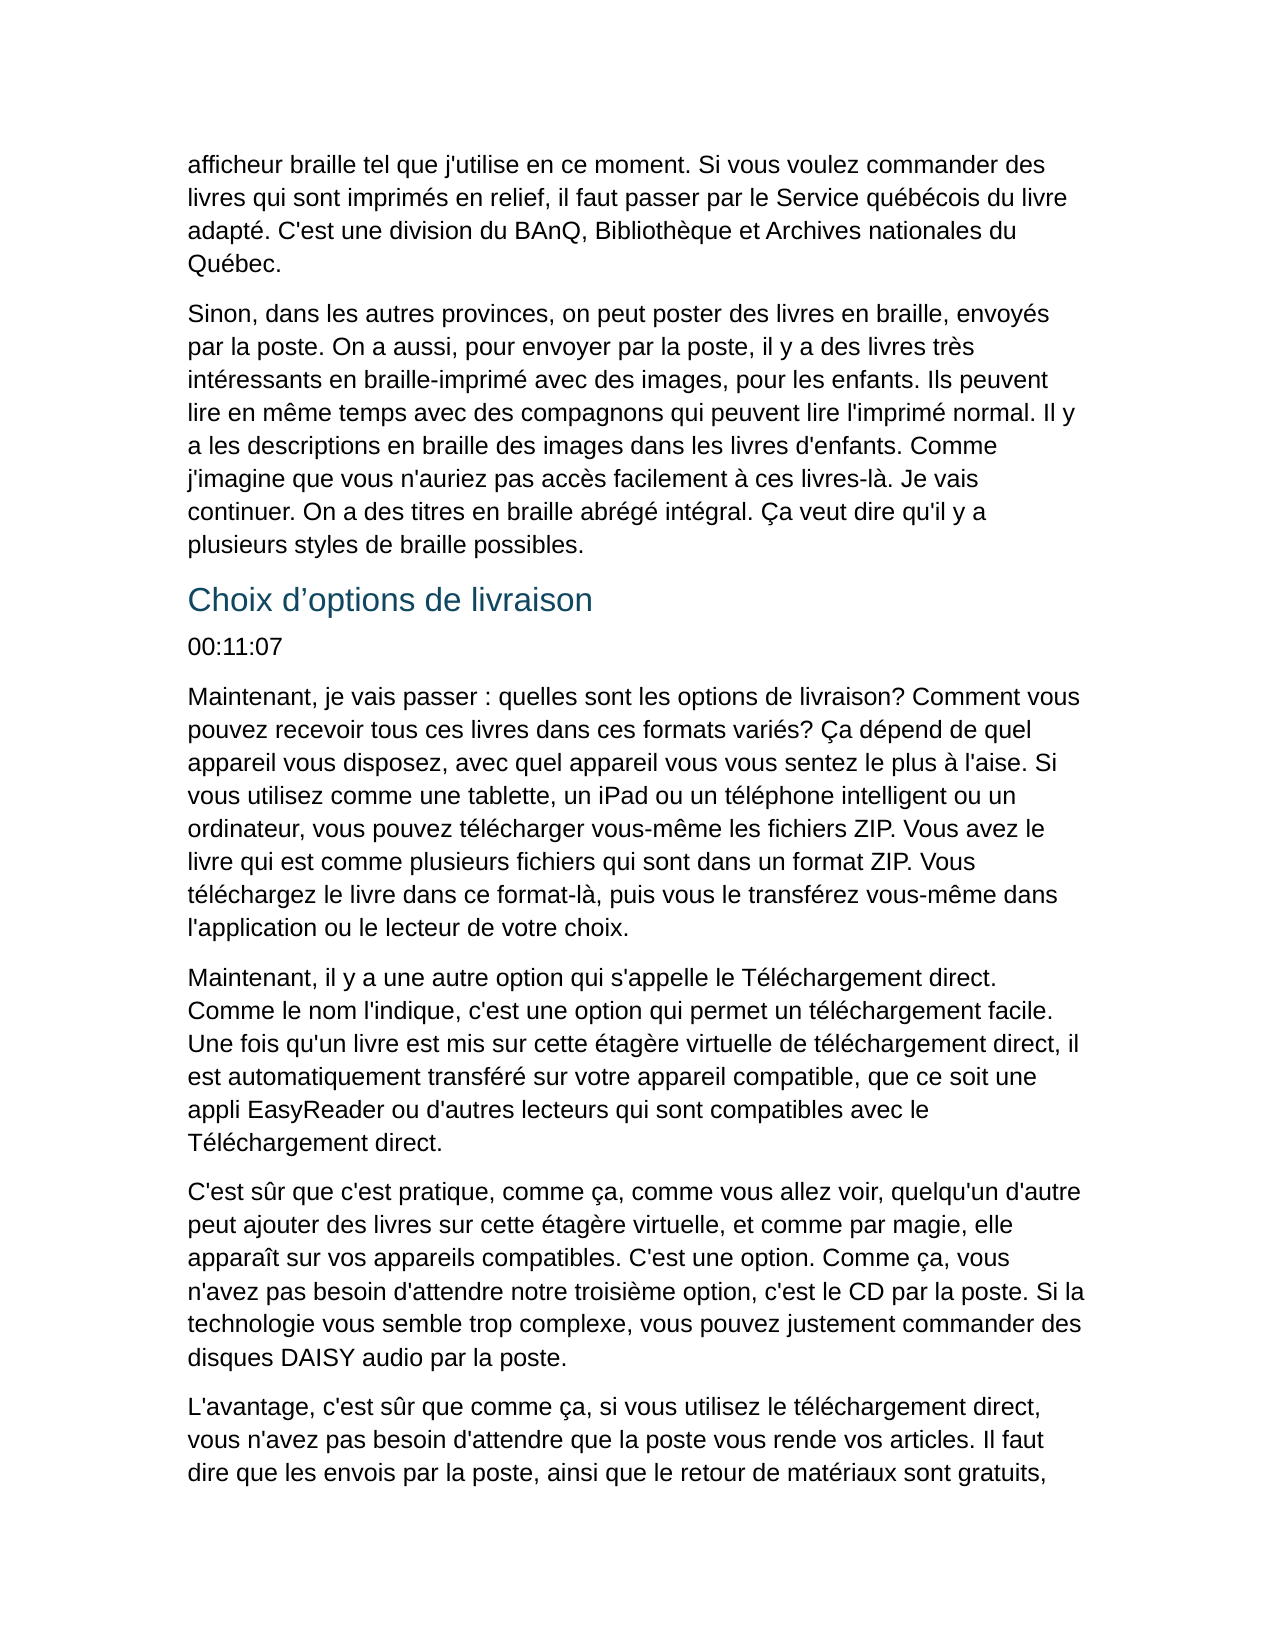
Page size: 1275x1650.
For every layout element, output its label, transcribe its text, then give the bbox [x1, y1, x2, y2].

text C'est sûr que c'est pratique, comme ça, comme vous allez voir, quelqu'un d'autre peut ajouter des livres sur cette étagère virtuelle, et comme par magie, elle apparaît sur vos appareils compatibles. C'est une option. Comme ça, vous n'avez pas besoin d'attendre notre troisième option, c'est le CD par la poste. Si la technologie vous semble trop complexe, vous pouvez justement commander des disques DAISY audio par la poste. [187, 1177, 1087, 1371]
text Sinon, dans les autres provinces, on peut poster des livres en braille, envoyés par la poste. On a aussi, pour envoyer par la poste, il y a des livres très intéressants en braille-imprimé avec des images, pour les enfants. Ils peuvent lire en même temps avec des compagnons qui peuvent lire l'imprimé normal. Il y a les descriptions en braille des images dans les livres d'enfants. Comme j'imagine que vous n'auriez pas accès facilement à ces livres-là. Je vais continuer. On a des titres en braille abrégé intégral. Ça veut dire qu'il y a plusieurs styles de braille possibles. [187, 299, 1087, 559]
text 00:11:07 [187, 632, 1087, 661]
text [187, 150, 1087, 278]
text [187, 1392, 1087, 1487]
text Maintenant, il y a une autre option qui s'appelle le Téléchargement direct. Comme le nom l'indique, c'est une option qui permet un téléchargement facile. Une fois qu'un livre est mis sur cette étagère virtuelle de téléchargement direct, il est automatiquement transféré sur votre appareil compatible, que ce soit une appli EasyReader ou d'autres lecteurs qui sont compatibles avec le Téléchargement direct. [187, 963, 1087, 1156]
text Maintenant, je vais passer : quelles sont les options de livraison? Comment vous pouvez recevoir tous ces livres dans ces formats variés? Ça dépend de quel appareil vous disposez, avec quel appareil vous vous sentez le plus à l'aise. Si vous utilisez comme une tablette, un iPad ou un téléphone intelligent ou un ordinateur, vous pouvez télécharger vous-même les fichiers ZIP. Vous avez le livre qui est comme plusieurs fichiers qui sont dans un format ZIP. Vous téléchargez le livre dans ce format-là, puis vous le transférez vous-même dans l'application ou le lecteur de votre choix. [187, 682, 1087, 942]
subtitle Choix d’options de livraison [187, 579, 1087, 618]
